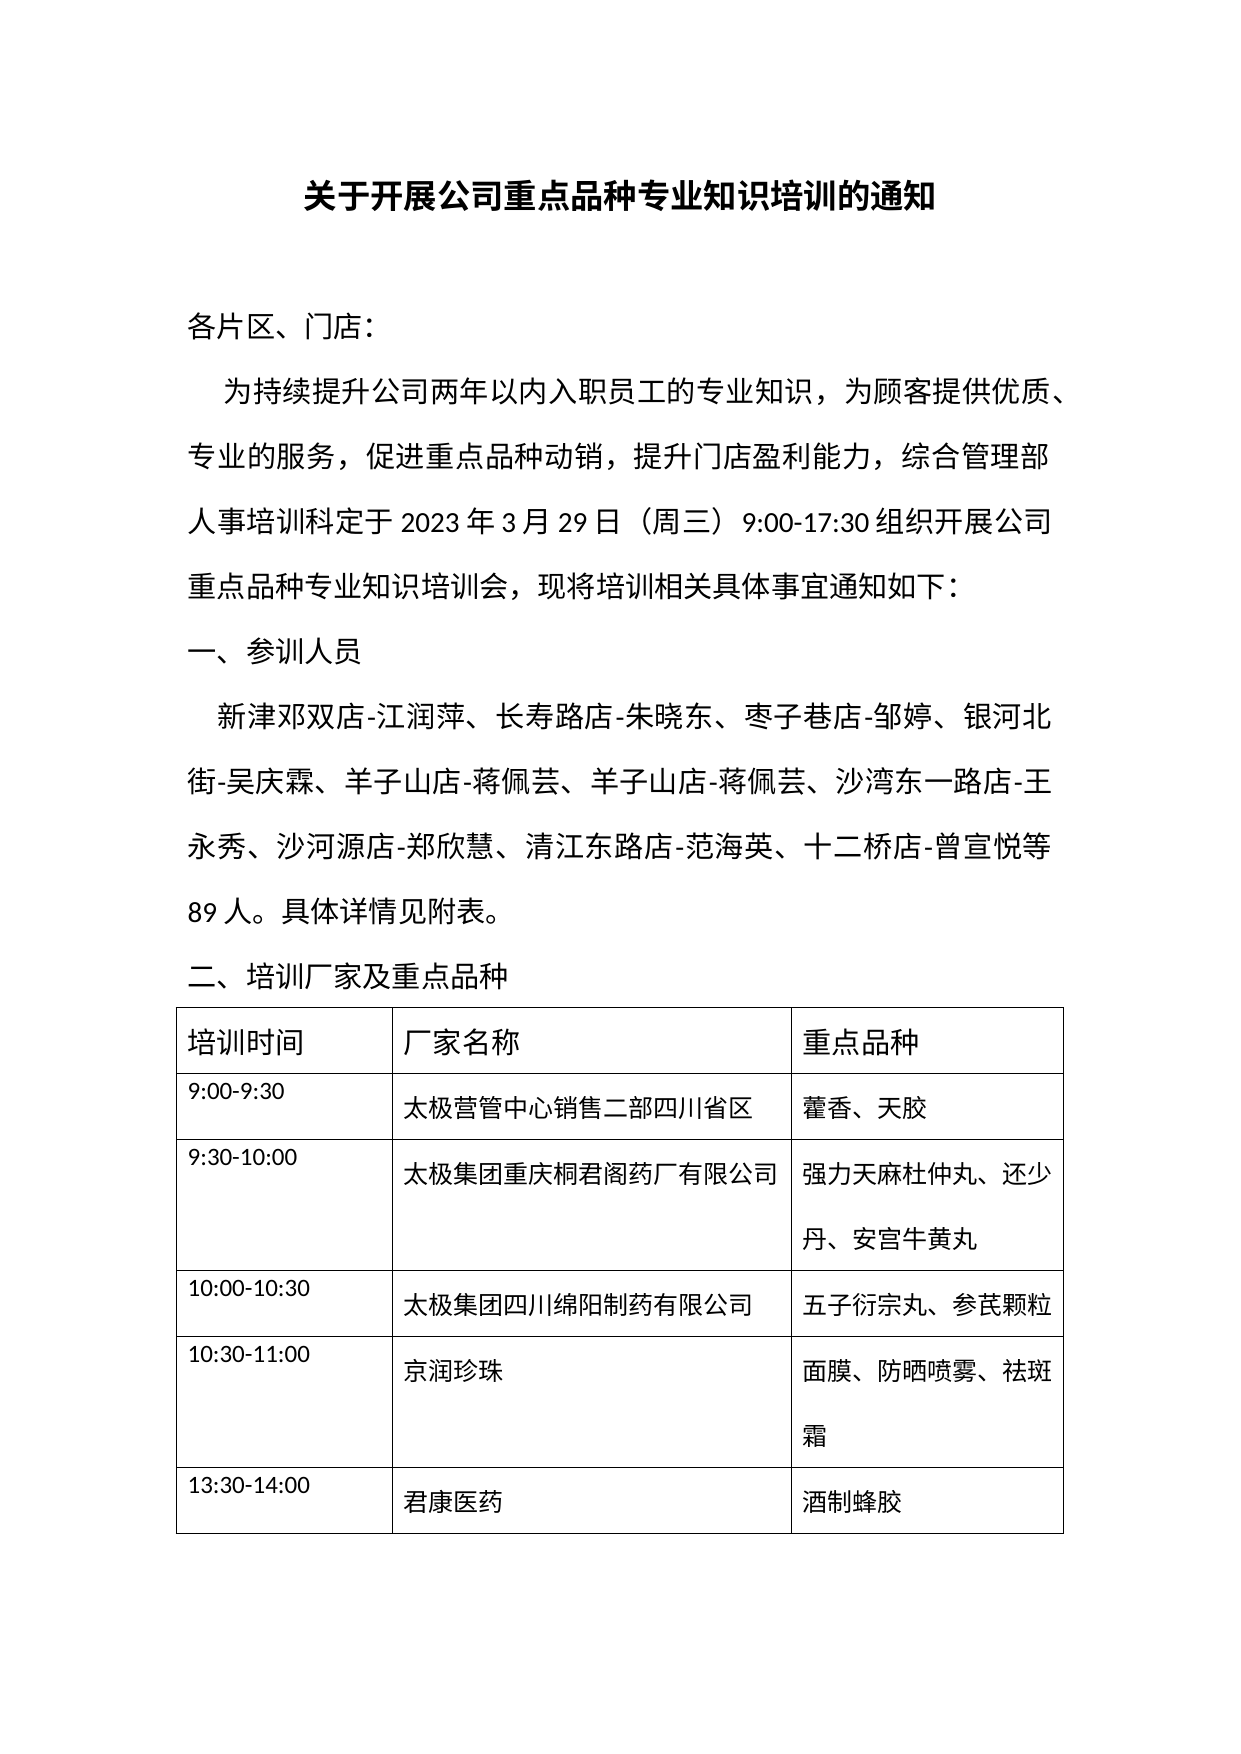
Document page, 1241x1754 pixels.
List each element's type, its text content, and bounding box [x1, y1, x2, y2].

list 培训厂家及重点品种 [187, 942, 1053, 1007]
table_cell 京润珍珠 [393, 1337, 791, 1467]
table_cell 面膜、防晒喷雾、祛斑霜 [792, 1337, 1063, 1467]
text 关于开展公司重点品种专业知识培训的通知 [187, 162, 1053, 227]
table_cell 五子衍宗丸、参芪颗粒 [792, 1271, 1063, 1336]
list 参训人员 [187, 617, 1053, 682]
text 为持续提升公司两年以内入职员工的专业知识，为顾客提供优质、专业的服务，促进重点品种动销，提升门店盈利能力，综合管理部人事培训科定于2023年3月29日（周三）9:00-17:30组织开展公司重点品种专业知识培训会，现将培训相关具体事宜通知如下： [187, 357, 1053, 617]
table_cell 10:30-11:00 [177, 1337, 392, 1467]
table_header 重点品种 [792, 1008, 1063, 1073]
table_header 厂家名称 [393, 1008, 791, 1073]
table_cell 太极集团四川绵阳制药有限公司 [393, 1271, 791, 1336]
table_cell 10:00-10:30 [177, 1271, 392, 1336]
table_cell 酒制蜂胶 [792, 1468, 1063, 1533]
table_cell 太极集团重庆桐君阁药厂有限公司 [393, 1140, 791, 1270]
list 新津邓双店-江润萍、长寿路店-朱晓东、枣子巷店-邹婷、银河北街-吴庆霖、羊子山店-蒋佩芸、羊子山店-蒋佩芸、沙湾东一路店-王永秀、沙河源店-郑欣慧、清江东路店-范海英、十二桥店-曾宣悦等89人。具体详情见附表。 [187, 682, 1053, 942]
table_cell 9:30-10:00 [177, 1140, 392, 1270]
table_header 培训时间 [177, 1008, 392, 1073]
table_cell 强力天麻杜仲丸、还少丹、安宫牛黄丸 [792, 1140, 1063, 1270]
text 各片区、门店： [187, 292, 1053, 357]
table_cell 13:30-14:00 [177, 1468, 392, 1533]
table_cell 太极营管中心销售二部四川省区 [393, 1074, 791, 1139]
table_cell 9:00-9:30 [177, 1074, 392, 1139]
table_cell 藿香、天胶 [792, 1074, 1063, 1139]
table_cell 君康医药 [393, 1468, 791, 1533]
